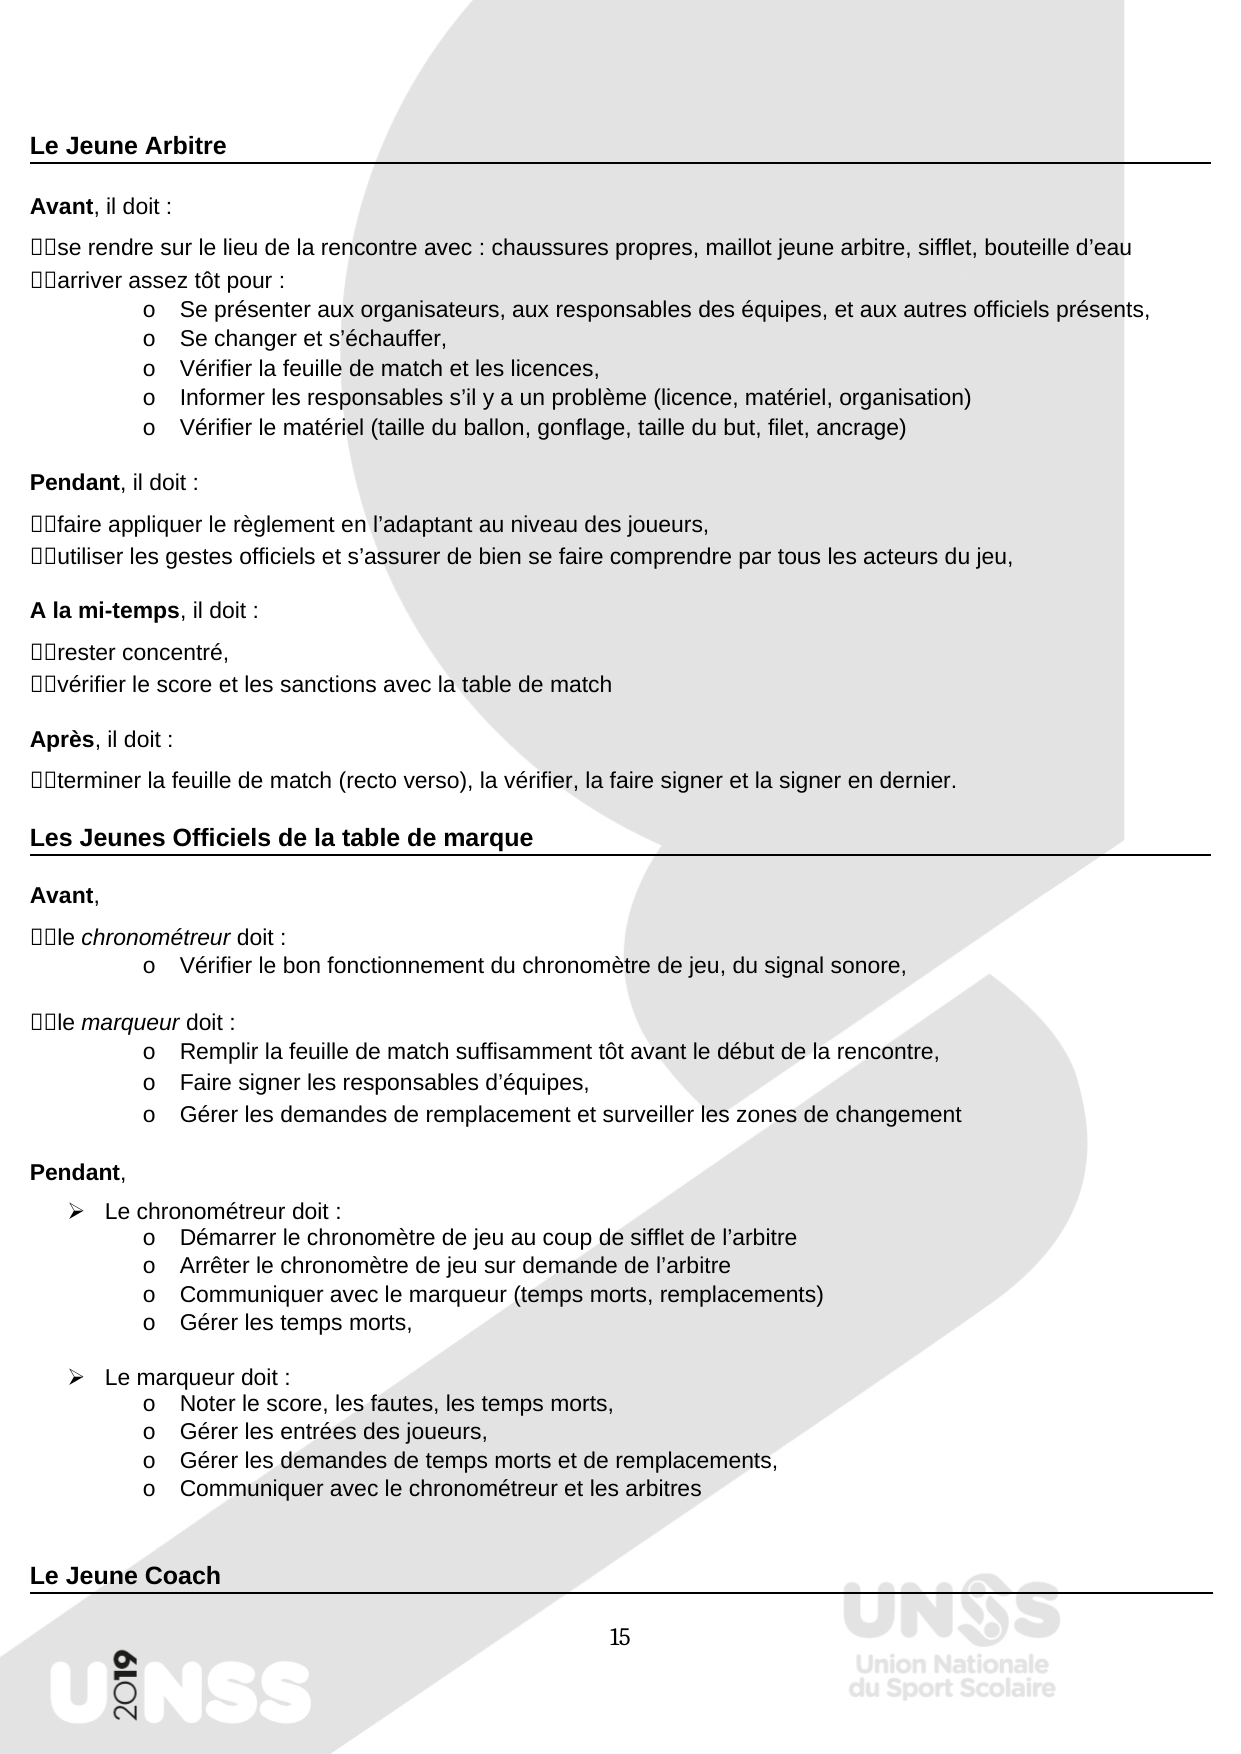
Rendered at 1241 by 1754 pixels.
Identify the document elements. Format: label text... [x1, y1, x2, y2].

text vérifier le score et les sanctions avec la table de match [29, 668, 1211, 699]
text se rendre sur le lieu de la rencontre avec : chaussures propres, maillot jeune arbitre, sifflet, bouteille d’eau [29, 231, 1211, 263]
list Informer les responsables s’il y a un problème (licence, matériel, organisation) [142, 384, 1211, 412]
list Se changer et s’échauffer, [142, 325, 1211, 354]
text Après, il doit : [29, 726, 1211, 752]
text A la mi-temps, il doit : [29, 597, 1211, 624]
text utiliser les gestes officiels et s’assurer de bien se faire comprendre par tous les acteurs du jeu, [29, 540, 1211, 571]
list Vérifier le bon fonctionnement du chronomètre de jeu, du signal sonore, [142, 952, 1211, 980]
list Faire signer les responsables d’équipes, [142, 1069, 1211, 1098]
text Avant, [29, 882, 1211, 908]
list Remplir la feuille de match suffisamment tôt avant le début de la rencontre, [142, 1038, 1211, 1066]
list Gérer les demandes de remplacement et surveiller les zones de changement [142, 1101, 1211, 1129]
text Le Jeune Coach [29, 1561, 1213, 1594]
picture [0, 0, 1125, 1754]
text arriver assez tôt pour : [29, 264, 1211, 295]
text le marqueur doit : [29, 1006, 1211, 1038]
text terminer la feuille de match (recto verso), la vérifier, la faire signer et la signer en dernier. [29, 764, 1211, 795]
list Démarrer le chronomètre de jeu au coup de sifflet de l’arbitre [142, 1224, 1211, 1252]
list Communiquer avec le chronométreur et les arbitres [142, 1475, 1211, 1503]
list Communiquer avec le marqueur (temps morts, remplacements) [142, 1281, 1211, 1309]
list Gérer les entrées des joueurs, [142, 1418, 1211, 1447]
text Les Jeunes Officiels de la table de marque [29, 823, 1211, 856]
list Se présenter aux organisateurs, aux responsables des équipes, et aux autres officiels présents, [142, 296, 1211, 324]
text faire appliquer le règlement en l’adaptant au niveau des joueurs, [29, 507, 1211, 539]
list Le marqueur doit : [67, 1364, 1211, 1390]
text Le Jeune Arbitre [29, 131, 1211, 164]
list Vérifier la feuille de match et les licences, [142, 355, 1211, 383]
list Gérer les demandes de temps morts et de remplacements, [142, 1447, 1211, 1475]
text le chronométreur doit : [29, 920, 1211, 952]
list Le chronométreur doit : [67, 1198, 1211, 1224]
list Noter le score, les fautes, les temps morts, [142, 1390, 1211, 1418]
list Gérer les temps morts, [142, 1309, 1211, 1337]
list Vérifier le matériel (taille du ballon, gonflage, taille du but, filet, ancrage) [142, 413, 1211, 442]
text rester concentré, [29, 636, 1211, 667]
text Pendant, [29, 1159, 1211, 1186]
text Pendant, il doit : [29, 469, 1211, 496]
list Arrêter le chronomètre de jeu sur demande de l’arbitre [142, 1252, 1211, 1281]
text Avant, il doit : [29, 193, 1211, 219]
